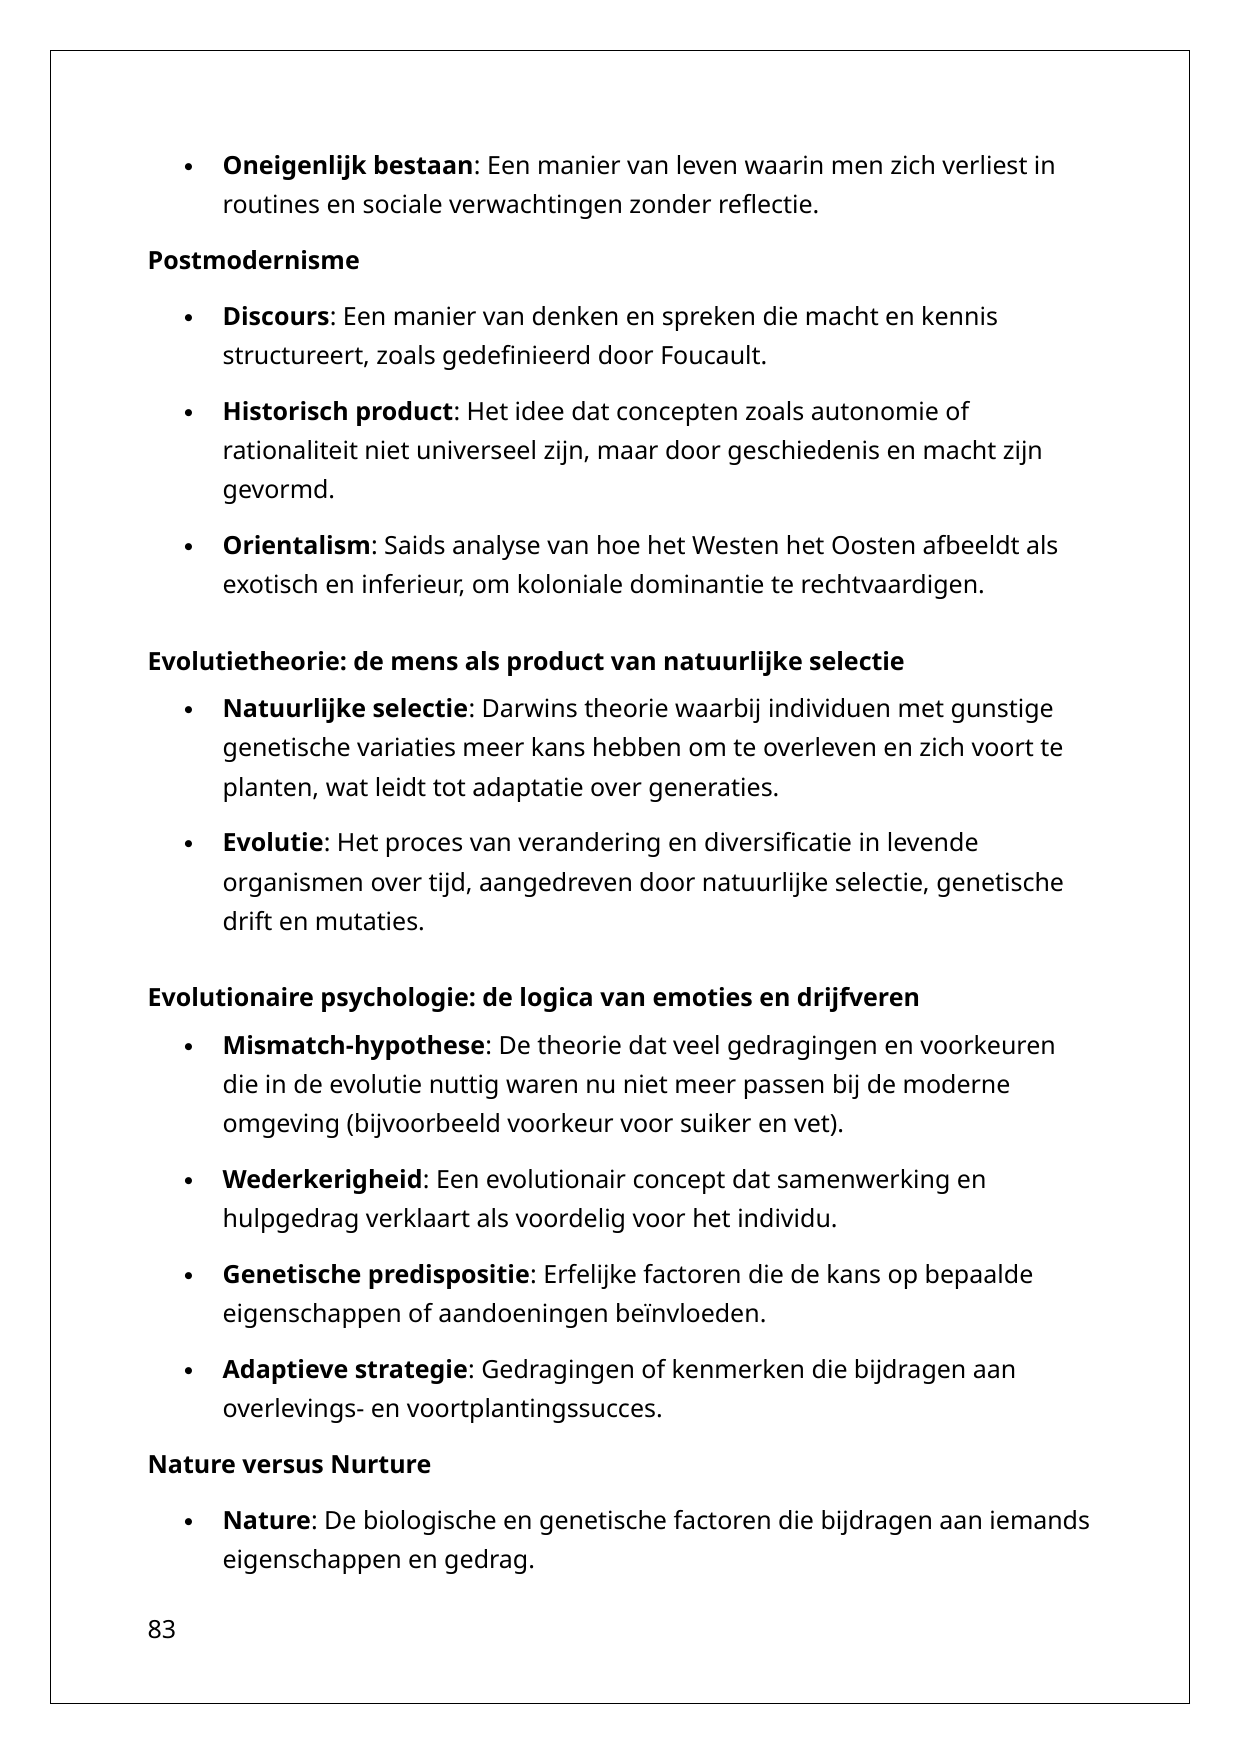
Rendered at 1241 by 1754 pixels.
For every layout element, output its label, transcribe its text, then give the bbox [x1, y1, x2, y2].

list Genetische predispositie: Erfelijke factoren die de kans op bepaalde eigenschappen of aandoeningen beïnvloeden. [185, 1257, 1093, 1330]
list Wederkerigheid: Een evolutionair concept dat samenwerking en hulpgedrag verklaart als voordelig voor het individu. [185, 1162, 1093, 1235]
subtitle Evolutionaire psychologie: de logica van emoties en drijfveren [147, 980, 1093, 1014]
text Nature versus Nurture [147, 1447, 1093, 1481]
list Adaptieve strategie: Gedragingen of kenmerken die bijdragen aan overlevings- en voortplantingssucces. [185, 1352, 1093, 1425]
list Nature: De biologische en genetische factoren die bijdragen aan iemands eigenschappen en gedrag. [185, 1502, 1093, 1576]
subtitle Evolutietheorie: de mens als product van natuurlijke selectie [147, 643, 1093, 677]
list Discours: Een manier van denken en spreken die macht en kennis structureert, zoals gedefinieerd door Foucault. [185, 298, 1093, 372]
list Natuurlijke selectie: Darwins theorie waarbij individuen met gunstige genetische variaties meer kans hebben om te overleven en zich voort te planten, wat leidt tot adaptatie over generaties. [185, 691, 1093, 803]
list Historisch product: Het idee dat concepten zoals autonomie of rationaliteit niet universeel zijn, maar door geschiedenis en macht zijn gevormd. [185, 393, 1093, 506]
list Orientalism: Saids analyse van hoe het Westen het Oosten afbeeldt als exotisch en inferieur, om koloniale dominantie te rechtvaardigen. [185, 527, 1093, 601]
text Postmodernisme [147, 242, 1093, 277]
list Oneigenlijk bestaan: Een manier van leven waarin men zich verliest in routines en sociale verwachtingen zonder reflectie. [185, 147, 1093, 221]
list Evolutie: Het proces van verandering en diversificatie in levende organismen over tijd, aangedreven door natuurlijke selectie, genetische drift en mutaties. [185, 825, 1093, 937]
list Mismatch-hypothese: De theorie dat veel gedragingen en voorkeuren die in de evolutie nuttig waren nu niet meer passen bij de moderne omgeving (bijvoorbeeld voorkeur voor suiker en vet). [185, 1027, 1093, 1140]
